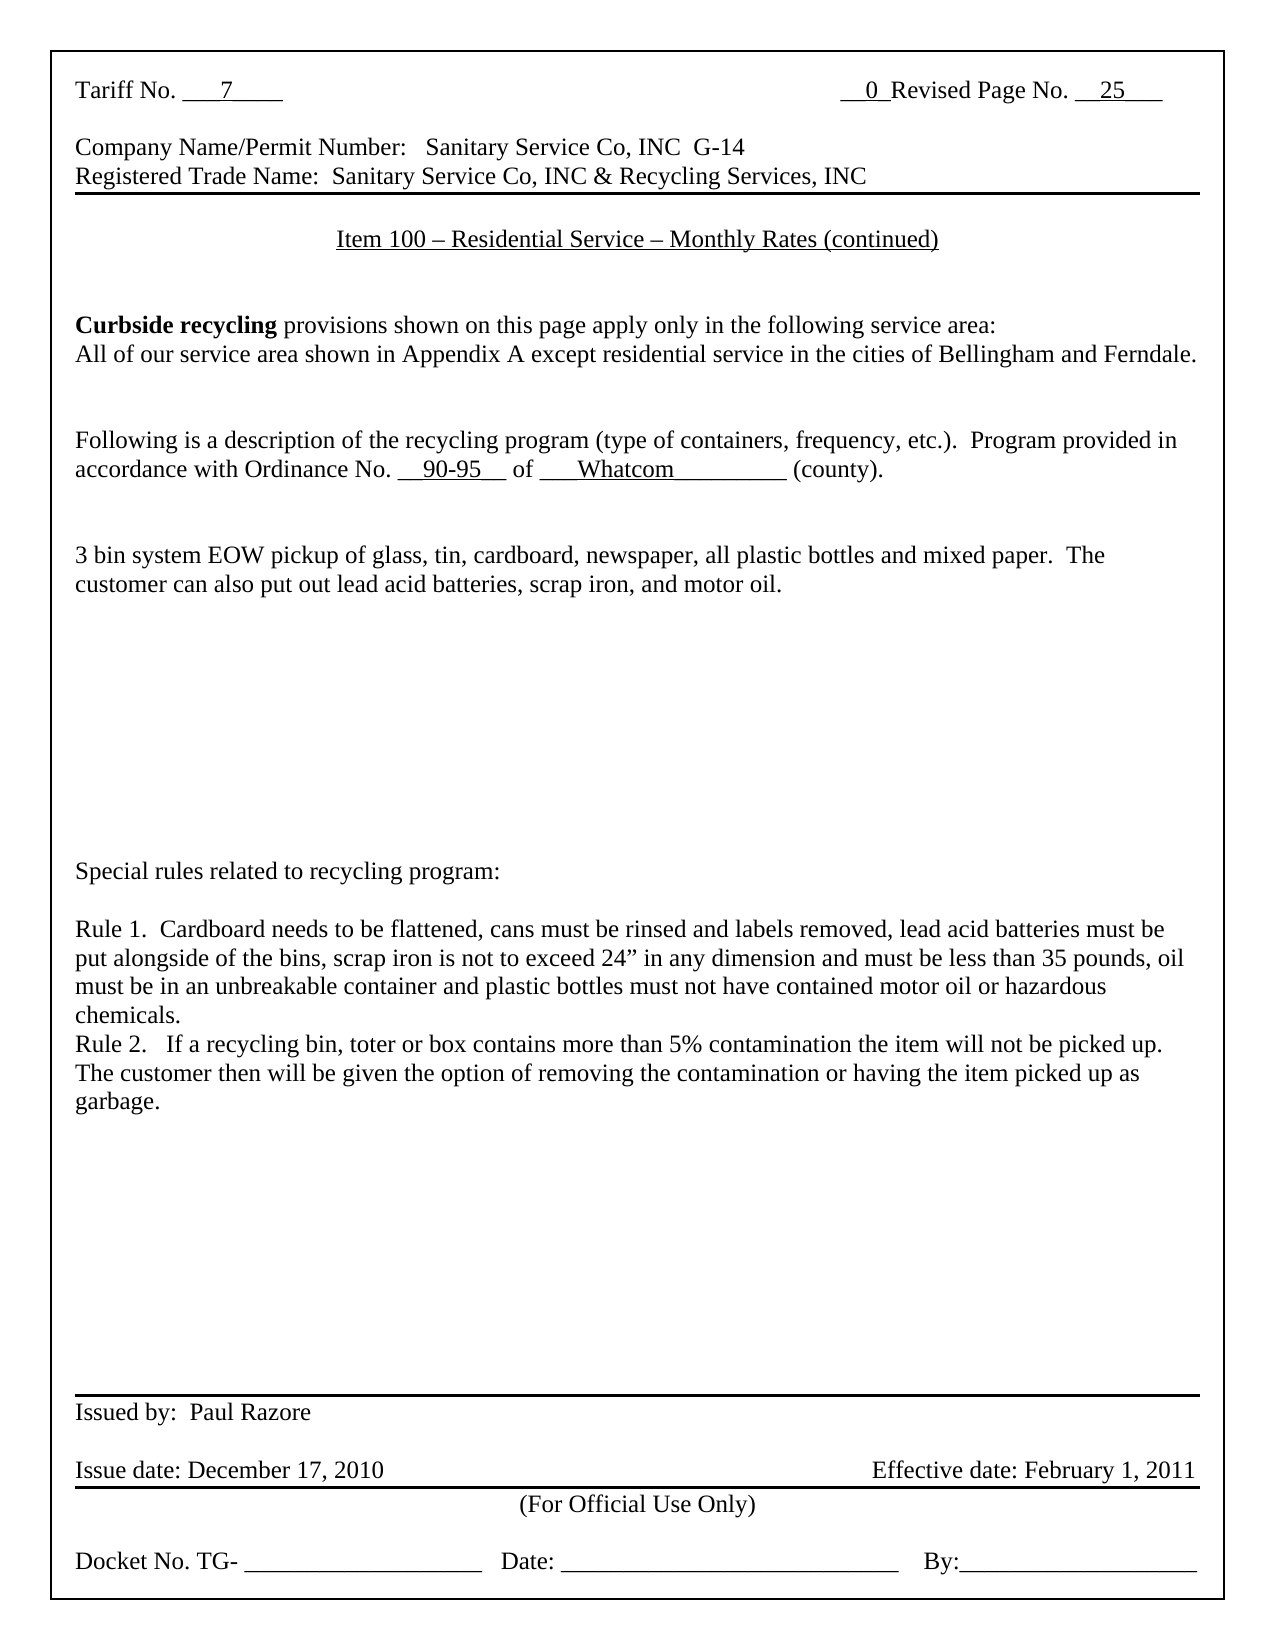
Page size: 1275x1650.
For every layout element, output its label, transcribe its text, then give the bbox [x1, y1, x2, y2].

text Following is a description of the recycling program (type of containers, frequency, etc.). Program provided in accordance with Ordinance No. __90-95__ of ___Whatcom_________ (county). [75, 425, 1200, 483]
text Special rules related to recycling program: [75, 856, 1200, 885]
text Item 100 – Residential Service – Monthly Rates (continued) [75, 224, 1200, 253]
text All of our service area shown in Appendix A except residential service in the cities of Bellingham and Ferndale. [75, 339, 1200, 368]
text 3 bin system EOW pickup of glass, tin, cardboard, newspaper, all plastic bottles and mixed paper. The customer can also put out lead acid batteries, scrap iron, and motor oil. [75, 540, 1200, 598]
text Rule 2. If a recycling bin, toter or box contains more than 5% contamination the item will not be picked up. The customer then will be given the option of removing the contamination or having the item picked up as garbage. [75, 1029, 1200, 1115]
text Curbside recycling provisions shown on this page apply only in the following service area: [75, 310, 1200, 339]
text Rule 1. Cardboard needs to be flattened, cans must be rinsed and labels removed, lead acid batteries must be put alongside of the bins, scrap iron is not to exceed 24” in any dimension and must be less than 35 pounds, oil must be in an unbreakable container and plastic bottles must not have contained motor oil or hazardous chemicals. [75, 914, 1200, 1029]
